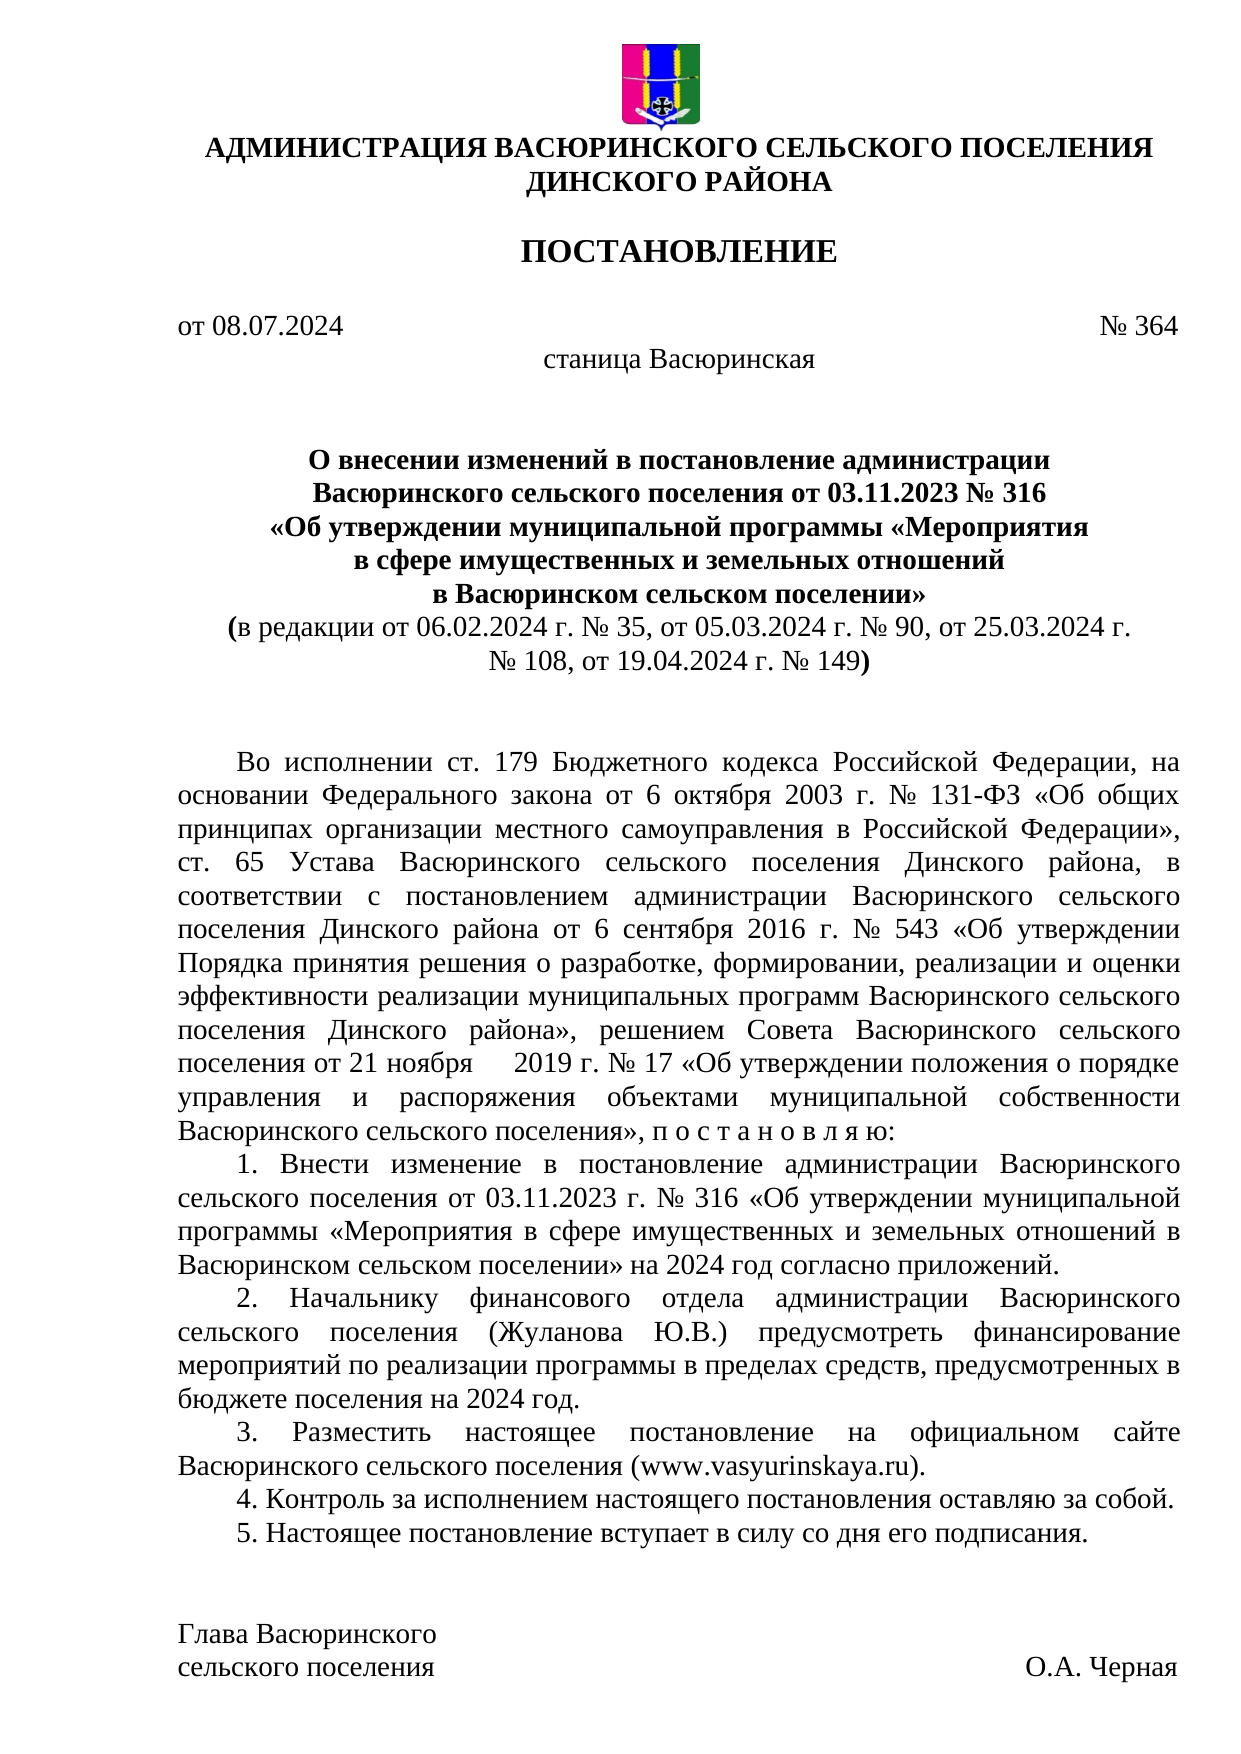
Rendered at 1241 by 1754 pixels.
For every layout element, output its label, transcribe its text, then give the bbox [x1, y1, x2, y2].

text 2. Начальнику финансового отдела администрации Васюринского сельского поселения (Жуланова Ю.В.) предусмотреть финансирование мероприятий по реализации программы в пределах средств, предусмотренных в бюджете поселения на 2024 год. [177, 1280, 1181, 1414]
text 1. Внести изменение в постановление администрации Васюринского сельского поселения от 03.11.2023 г. № 316 «Об утверждении муниципальной программы «Мероприятия в сфере имущественных и земельных отношений в Васюринском сельском поселении» на 2024 год согласно приложений. [177, 1146, 1181, 1280]
text 5. Настоящее постановление вступает в силу со дня его подписания. [177, 1515, 1181, 1549]
text Глава Васюринского [177, 1616, 1181, 1649]
text (в редакции от 06.02.2024 г. № 35, от 05.03.2024 г. № 90, от 25.03.2024 г. № 108, от 19.04.2024 г. № 149) [177, 609, 1181, 677]
text ПОСТАНОВЛЕНИЕ [177, 231, 1181, 269]
text Васюринского сельского поселения от 03.11.2023 № 316 [177, 475, 1181, 509]
text «Об утверждении муниципальной программы «Мероприятия [177, 509, 1181, 542]
text в сфере имущественных и земельных отношений [177, 542, 1181, 576]
text от 08.07.2024 № 364 [177, 308, 1181, 341]
text в Васюринском сельском поселении» [177, 576, 1181, 609]
text 3. Разместить настоящее постановление на официальном сайте Васюринского сельского поселения (www.vasyurinskaya.ru). [177, 1414, 1181, 1482]
text сельского поселения О.А. Черная [177, 1649, 1181, 1683]
text станица Васюринская [177, 341, 1181, 375]
text Во исполнении ст. 179 Бюджетного кодекса Российской Федерации, на основании Федерального закона от 6 октября 2003 г. № 131-ФЗ «Об общих принципах организации местного самоуправления в Российской Федерации», ст. 65 Устава Васюринского сельского поселения Динского района, в соответствии с постановлением администрации Васюринского сельского поселения Динского района от 6 сентября 2016 г. № 543 «Об утверждении Порядка принятия решения о разработке, формировании, реализации и оценки эффективности реализации муниципальных программ Васюринского сельского поселения Динского района», решением Совета Васюринского сельского поселения от 21 ноября 2019 г. № 17 «Об утверждении положения о порядке управления и распоряжения объектами муниципальной собственности Васюринского сельского поселения», п о с т а н о в л я ю: [177, 744, 1181, 1146]
text АДМИНИСТРАЦИЯ ВАСЮРИНСКОГО СЕЛЬСКОГО ПОСЕЛЕНИЯ ДИНСКОГО РАЙОНА [177, 130, 1181, 197]
text 4. Контроль за исполнением настоящего постановления оставляю за собой. [177, 1482, 1181, 1515]
picture [622, 44, 700, 131]
text О внесении изменений в постановление администрации [177, 442, 1181, 475]
